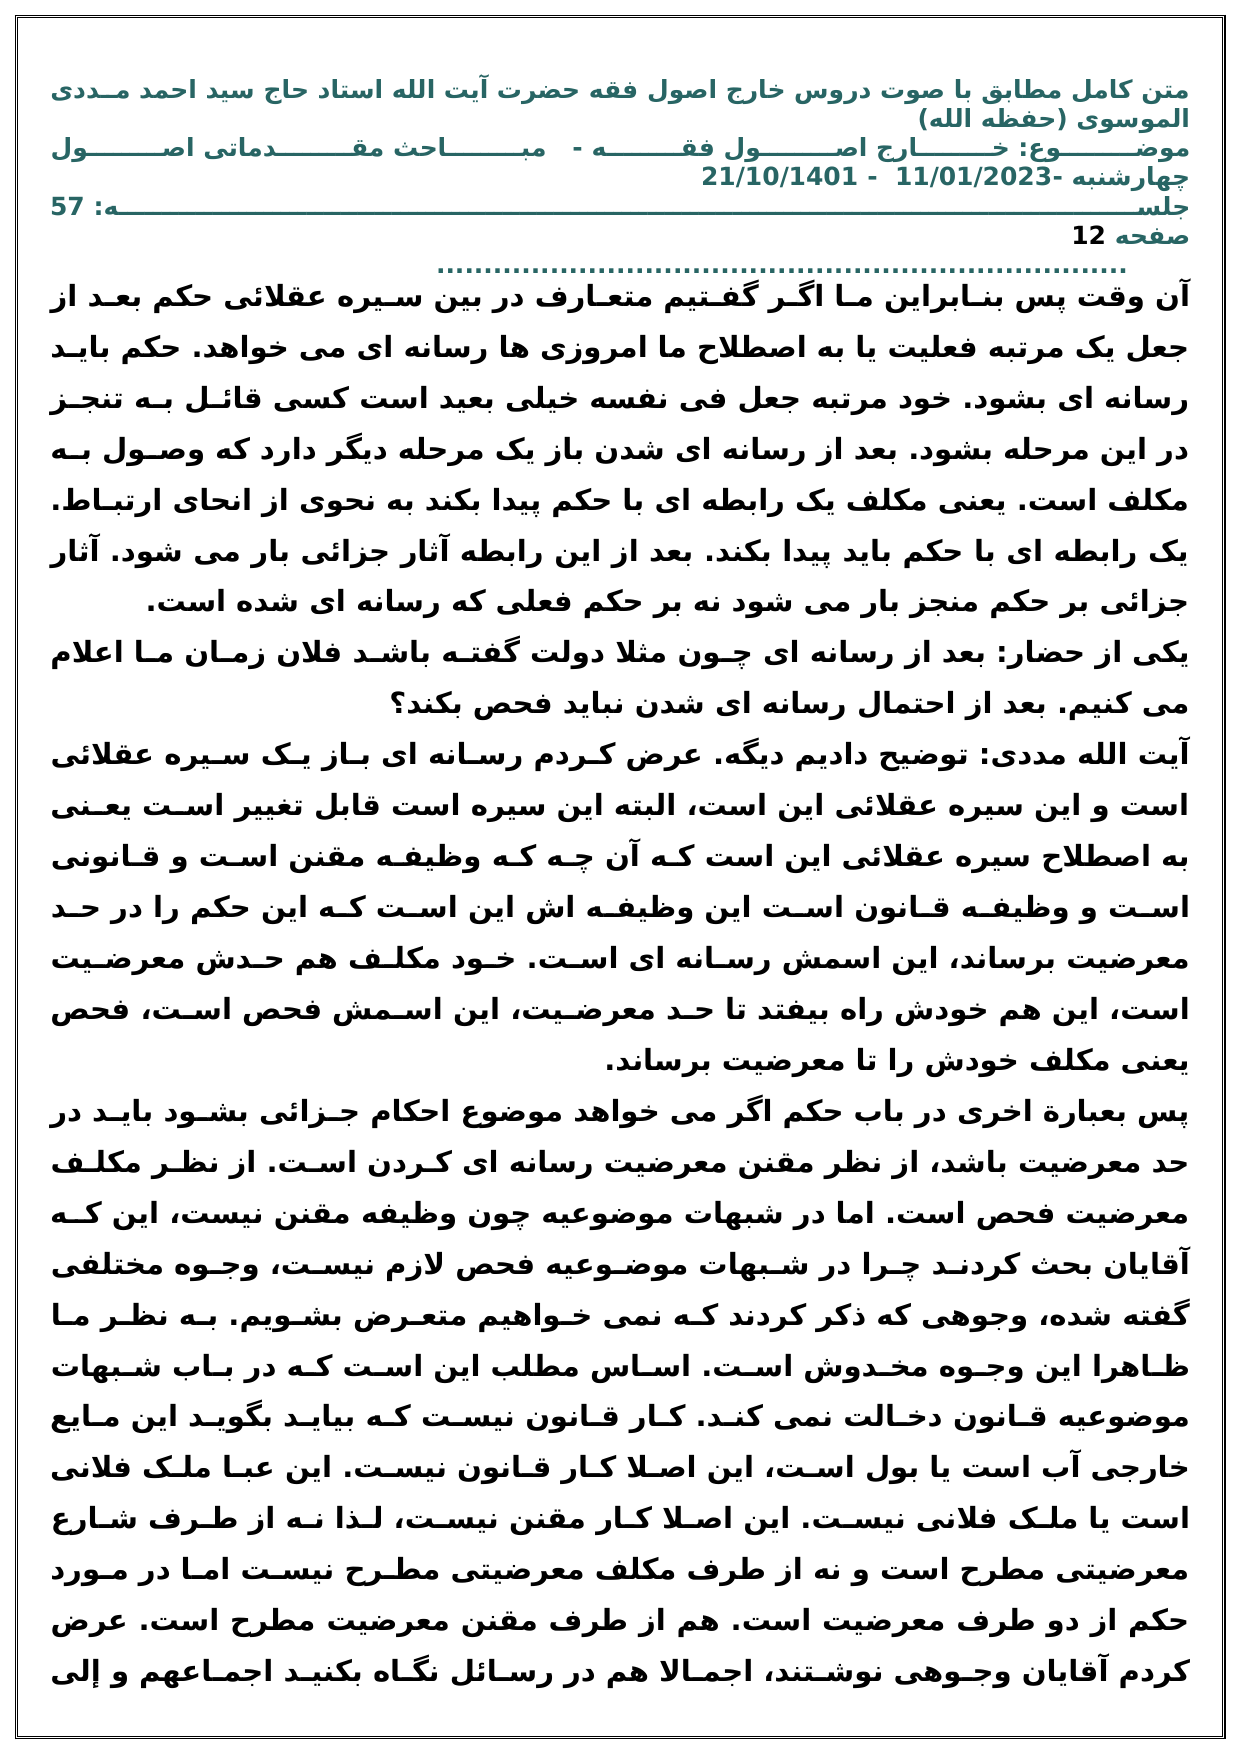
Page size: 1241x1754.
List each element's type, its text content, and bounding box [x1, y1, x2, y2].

text آیت الله مددی: توضیح دادیم دیگه. عرض کردم رسانه ای باز یک سیره عقلائی است و این سیره عقلائی این است، البته این سیره است قابل تغییر است یعنی به اصطلاح سیره عقلائی این است که آن چه که وظیفه مقنن است و قانونی است و وظیفه قانون است این وظیفه اش این است که این حکم را در حد معرضیت برساند، این اسمش رسانه ای است. خود مکلف هم حدش معرضیت است، این هم خودش راه بیفتد تا حد معرضیت، این اسمش فحص است، فحص یعنی مکلف خودش را تا معرضیت برساند. [50, 738, 1190, 1077]
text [50, 1094, 1190, 1688]
text یکی از حضار: بعد از رسانه ای چون مثلا دولت گفته باشد فلان زمان ما اعلام می کنیم. بعد از احتمال رسانه ای شدن نباید فحص بکند؟ [50, 636, 1190, 721]
text آن وقت پس بنابراین ما اگر گفتیم متعارف در بین سیره عقلائی حکم بعد از جعل یک مرتبه فعلیت یا به اصطلاح ما امروزی ها رسانه ای می خواهد. حکم باید رسانه ای بشود. خود مرتبه جعل فی نفسه خیلی بعید است کسی قائل به تنجز در این مرحله بشود. بعد از رسانه ای شدن باز یک مرحله دیگر دارد که وصول به مکلف است. یعنی مکلف یک رابطه ای با حکم پیدا بکند به نحوی از انحای ارتباط. یک رابطه ای با حکم باید پیدا بکند. بعد از این رابطه آثار جزائی بار می شود. آثار جزائی بر حکم منجز بار می شود نه بر حکم فعلی که رسانه ای شده است. [50, 279, 1190, 619]
